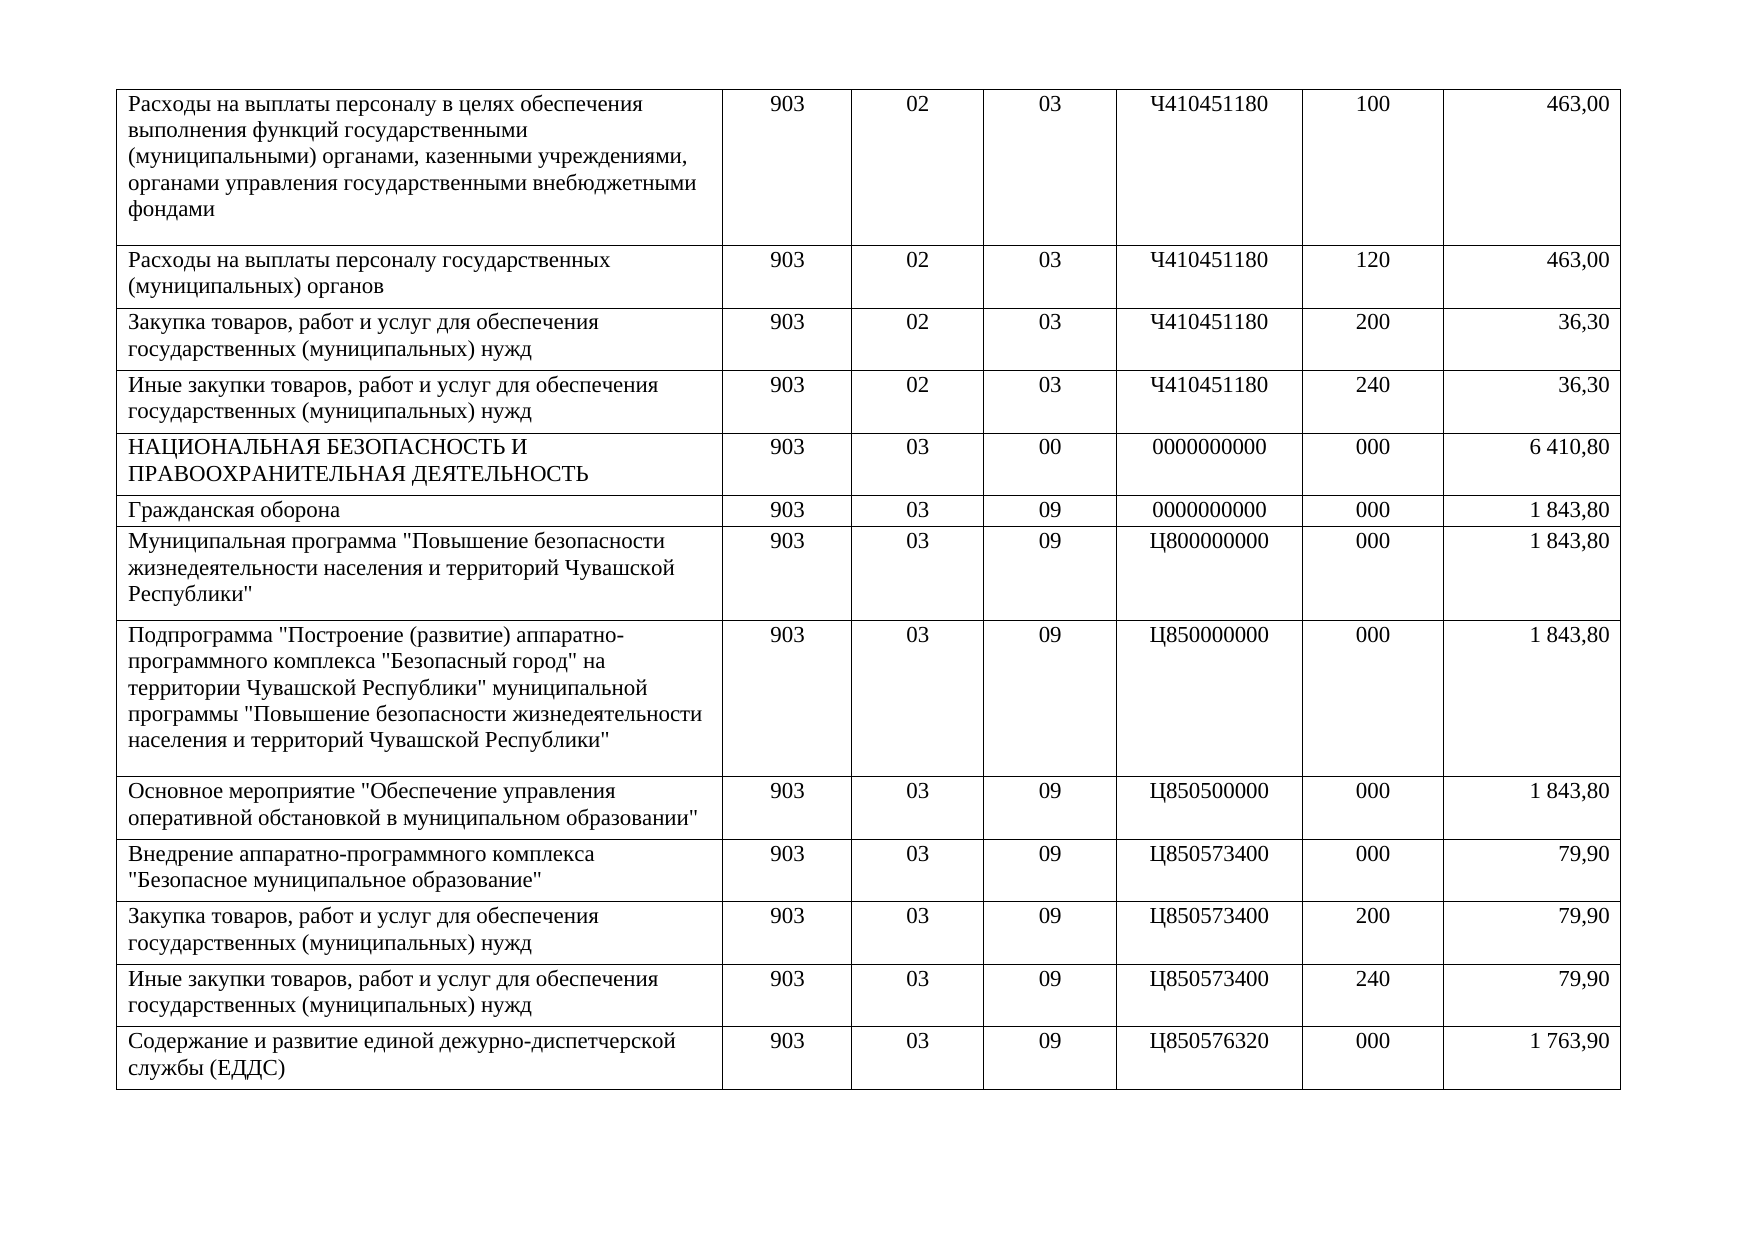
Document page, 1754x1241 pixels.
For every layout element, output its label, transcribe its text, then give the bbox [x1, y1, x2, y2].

table_cell 1 843,80 [1444, 777, 1620, 839]
table_cell 03 [984, 246, 1116, 307]
table_cell 79,90 [1444, 840, 1620, 901]
table_cell 09 [984, 621, 1116, 776]
table_cell 903 [723, 902, 851, 964]
table_cell Гражданская оборона [117, 496, 722, 526]
table_cell 0000000000 [1117, 496, 1302, 526]
table_cell 000 [1303, 1027, 1443, 1089]
table_cell 03 [852, 840, 983, 901]
table_cell Муниципальная программа "Повышение безопасности жизнедеятельности населения и территорий Чувашской Республики" [117, 527, 722, 620]
table_cell 240 [1303, 371, 1443, 432]
table_cell Ц850573400 [1117, 965, 1302, 1026]
table_cell Подпрограмма "Построение (развитие) аппаратно-программного комплекса "Безопасный город" на территории Чувашской Республики" муниципальной программы "Повышение безопасности жизнедеятельности населения и территорий Чувашской Республики" [117, 621, 722, 776]
table_cell 903 [723, 309, 851, 370]
table_cell 6 410,80 [1444, 434, 1620, 495]
table_cell Основное мероприятие "Обеспечение управления оперативной обстановкой в муниципальном образовании" [117, 777, 722, 839]
table_cell 463,00 [1444, 246, 1620, 307]
table_cell Ч410451180 [1117, 309, 1302, 370]
table_cell 03 [852, 965, 983, 1026]
table_cell 03 [984, 309, 1116, 370]
table_cell 1 763,90 [1444, 1027, 1620, 1089]
table_cell 903 [723, 496, 851, 526]
table_cell Содержание и развитие единой дежурно-диспетчерской службы (ЕДДС) [117, 1027, 722, 1089]
table_cell Ч410451180 [1117, 246, 1302, 307]
table_cell Иные закупки товаров, работ и услуг для обеспечения государственных (муниципальных) нужд [117, 965, 722, 1026]
table_cell 02 [852, 371, 983, 432]
table_cell 000 [1303, 621, 1443, 776]
table_cell Ч410451180 [1117, 90, 1302, 245]
table_cell 03 [852, 777, 983, 839]
table_cell 200 [1303, 902, 1443, 964]
table_cell Ц850000000 [1117, 621, 1302, 776]
table_cell 903 [723, 527, 851, 620]
table_cell 000 [1303, 840, 1443, 901]
table_cell Закупка товаров, работ и услуг для обеспечения государственных (муниципальных) нужд [117, 309, 722, 370]
table_cell 03 [984, 90, 1116, 245]
table_cell 79,90 [1444, 902, 1620, 964]
table_cell Ц850500000 [1117, 777, 1302, 839]
table_cell 03 [852, 902, 983, 964]
table_cell Расходы на выплаты персоналу государственных (муниципальных) органов [117, 246, 722, 307]
table_cell 200 [1303, 309, 1443, 370]
table_cell 02 [852, 309, 983, 370]
table_cell 903 [723, 1027, 851, 1089]
table_cell 903 [723, 246, 851, 307]
table_cell Расходы на выплаты персоналу в целях обеспечения выполнения функций государственными (муниципальными) органами, казенными учреждениями, органами управления государственными внебюджетными фондами [117, 90, 722, 245]
table_cell Иные закупки товаров, работ и услуг для обеспечения государственных (муниципальных) нужд [117, 371, 722, 432]
table_cell 09 [984, 902, 1116, 964]
table_cell 03 [984, 371, 1116, 432]
table_cell 120 [1303, 246, 1443, 307]
table_cell Ц800000000 [1117, 527, 1302, 620]
table_cell НАЦИОНАЛЬНАЯ БЕЗОПАСНОСТЬ И ПРАВООХРАНИТЕЛЬНАЯ ДЕЯТЕЛЬНОСТЬ [117, 434, 722, 495]
table_cell 03 [852, 527, 983, 620]
table_cell 09 [984, 965, 1116, 1026]
table_cell 1 843,80 [1444, 621, 1620, 776]
table_cell Внедрение аппаратно-программного комплекса "Безопасное муниципальное образование" [117, 840, 722, 901]
table_cell 903 [723, 371, 851, 432]
table_cell 09 [984, 840, 1116, 901]
table_cell 903 [723, 840, 851, 901]
table_cell 0000000000 [1117, 434, 1302, 495]
table_cell 36,30 [1444, 371, 1620, 432]
table_cell 02 [852, 90, 983, 245]
table_cell 903 [723, 777, 851, 839]
table_cell 1 843,80 [1444, 496, 1620, 526]
table_cell Ц850576320 [1117, 1027, 1302, 1089]
table_cell 79,90 [1444, 965, 1620, 1026]
table_cell 903 [723, 965, 851, 1026]
table_cell 03 [852, 1027, 983, 1089]
table_cell 000 [1303, 496, 1443, 526]
table_cell Ц850573400 [1117, 840, 1302, 901]
table_cell Ч410451180 [1117, 371, 1302, 432]
table_cell 100 [1303, 90, 1443, 245]
table_cell 000 [1303, 434, 1443, 495]
table_cell 903 [723, 621, 851, 776]
table_cell Ц850573400 [1117, 902, 1302, 964]
table_cell 09 [984, 1027, 1116, 1089]
table_cell 03 [852, 496, 983, 526]
table_cell 463,00 [1444, 90, 1620, 245]
table_cell 240 [1303, 965, 1443, 1026]
table_cell Закупка товаров, работ и услуг для обеспечения государственных (муниципальных) нужд [117, 902, 722, 964]
table_cell 36,30 [1444, 309, 1620, 370]
table_cell 03 [852, 434, 983, 495]
table_cell 09 [984, 777, 1116, 839]
table_cell 1 843,80 [1444, 527, 1620, 620]
table_cell 09 [984, 496, 1116, 526]
table_cell 00 [984, 434, 1116, 495]
table_cell 09 [984, 527, 1116, 620]
table_cell 903 [723, 90, 851, 245]
table_cell 903 [723, 434, 851, 495]
table_cell 000 [1303, 527, 1443, 620]
table_cell 03 [852, 621, 983, 776]
table_cell 02 [852, 246, 983, 307]
table_cell 000 [1303, 777, 1443, 839]
